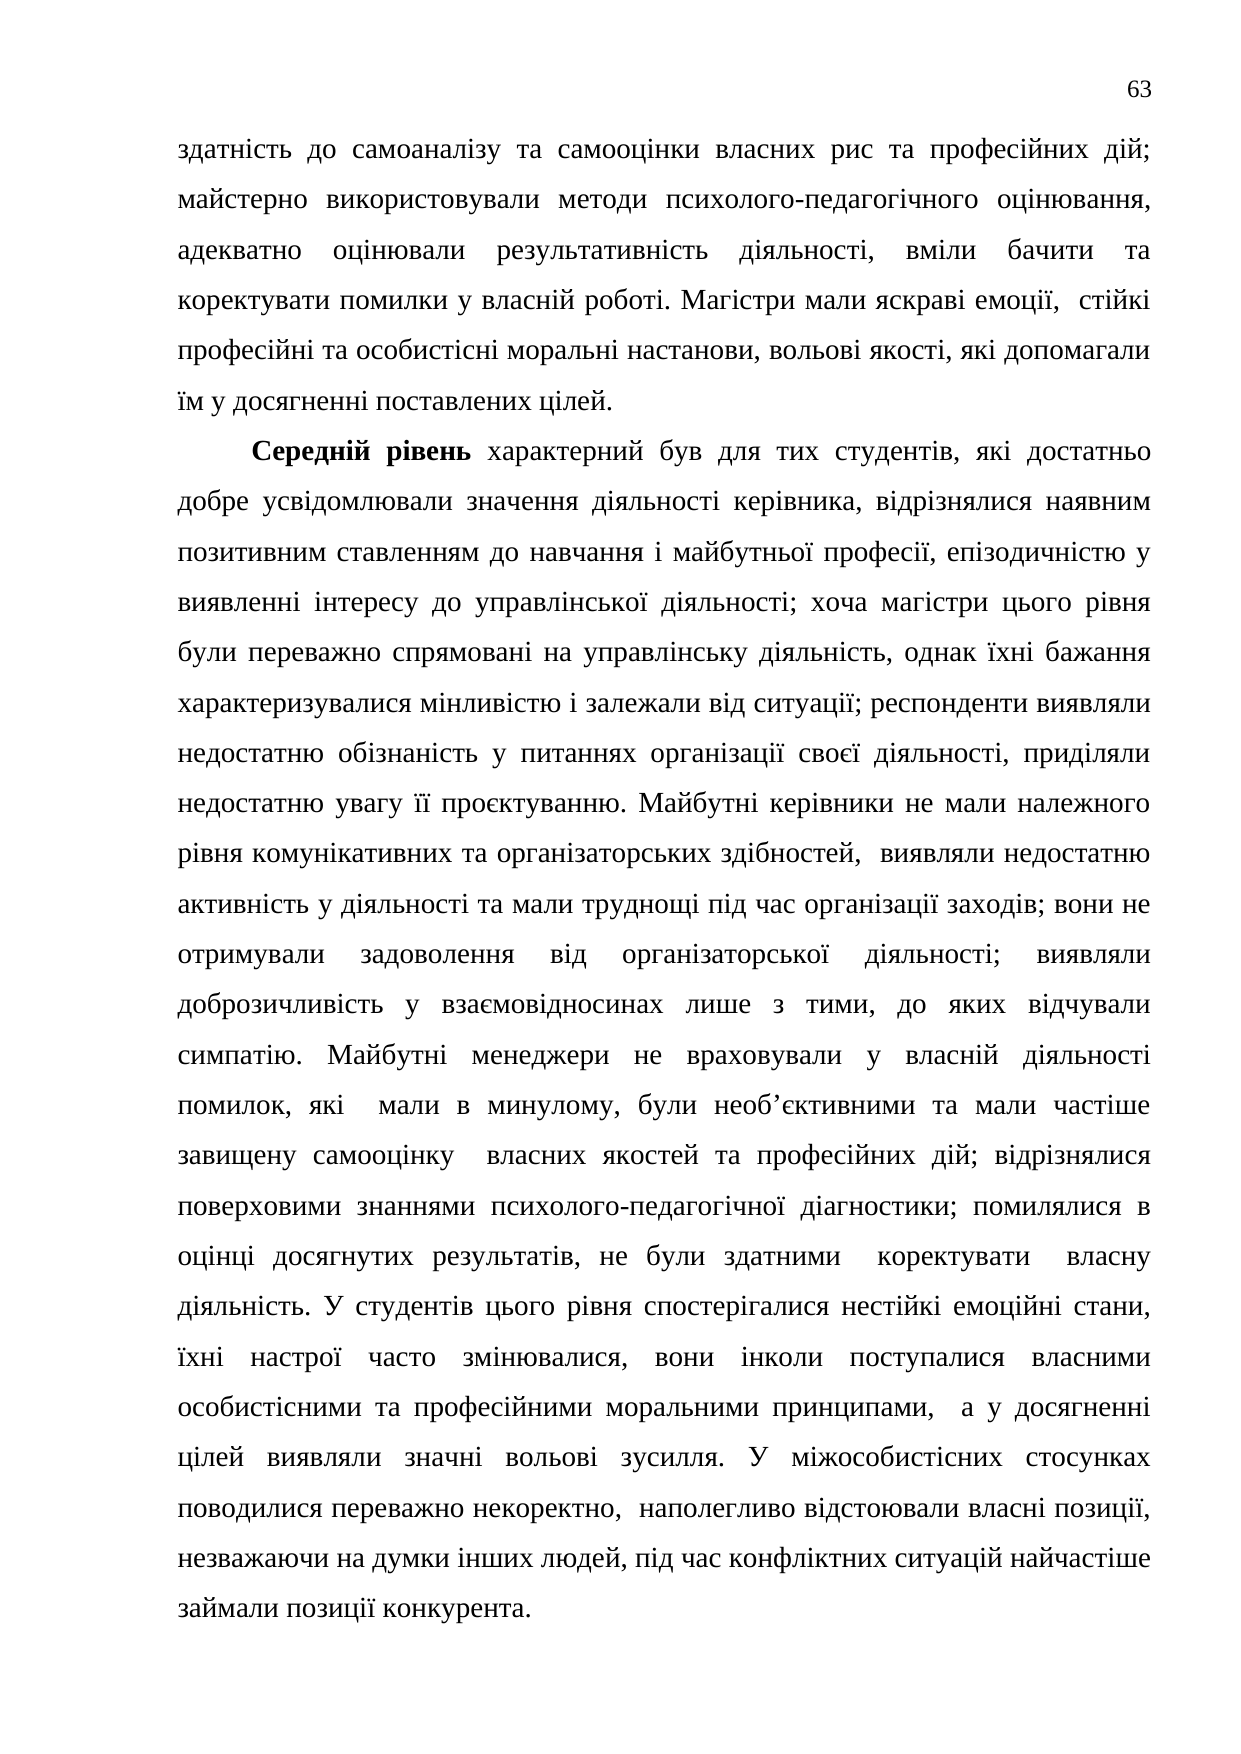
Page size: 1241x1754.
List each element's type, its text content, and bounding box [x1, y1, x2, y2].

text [177, 131, 1152, 416]
text Середній рівень характерний був для тих студентів, які достатньо добре усвідомлювали значення діяльності керівника, відрізнялися наявним позитивним ставленням до навчання і майбутньої професії, епізодичністю у виявленні інтересу до управлінської діяльності; хоча магістри цього рівня були переважно спрямовані на управлінську діяльність, однак їхні бажання характеризувалися мінливістю і залежали від ситуації; респонденти виявляли недостатню обізнаність у питаннях організації своєї діяльності, приділяли недостатню увагу її проєктуванню. Майбутні керівники не мали належного рівня комунікативних та організаторських здібностей, виявляли недостатню активність у діяльності та мали труднощі під час організації заходів; вони не отримували задоволення від організаторської діяльності; виявляли доброзичливість у взаємовідносинах лише з тими, до яких відчували симпатію. Майбутні менеджери не враховували у власній діяльності помилок, які мали в минулому, були необ’єктивними та мали частіше завищену самооцінку власних якостей та професійних дій; відрізнялися поверховими знаннями психолого-педагогічної діагностики; помилялися в оцінці досягнутих результатів, не були здатними коректувати власну діяльність. У студентів цього рівня спостерігалися нестійкі емоційні стани, їхні настрої часто змінювалися, вони інколи поступалися власними особистісними та професійними моральними принципами, а у досягненні цілей виявляли значні вольові зусилля. У міжособистісних стосунках поводилися переважно некоректно, наполегливо відстоювали власні позиції, незважаючи на думки інших людей, під час конфліктних ситуацій найчастіше займали позиції конкурента. [177, 433, 1152, 1624]
